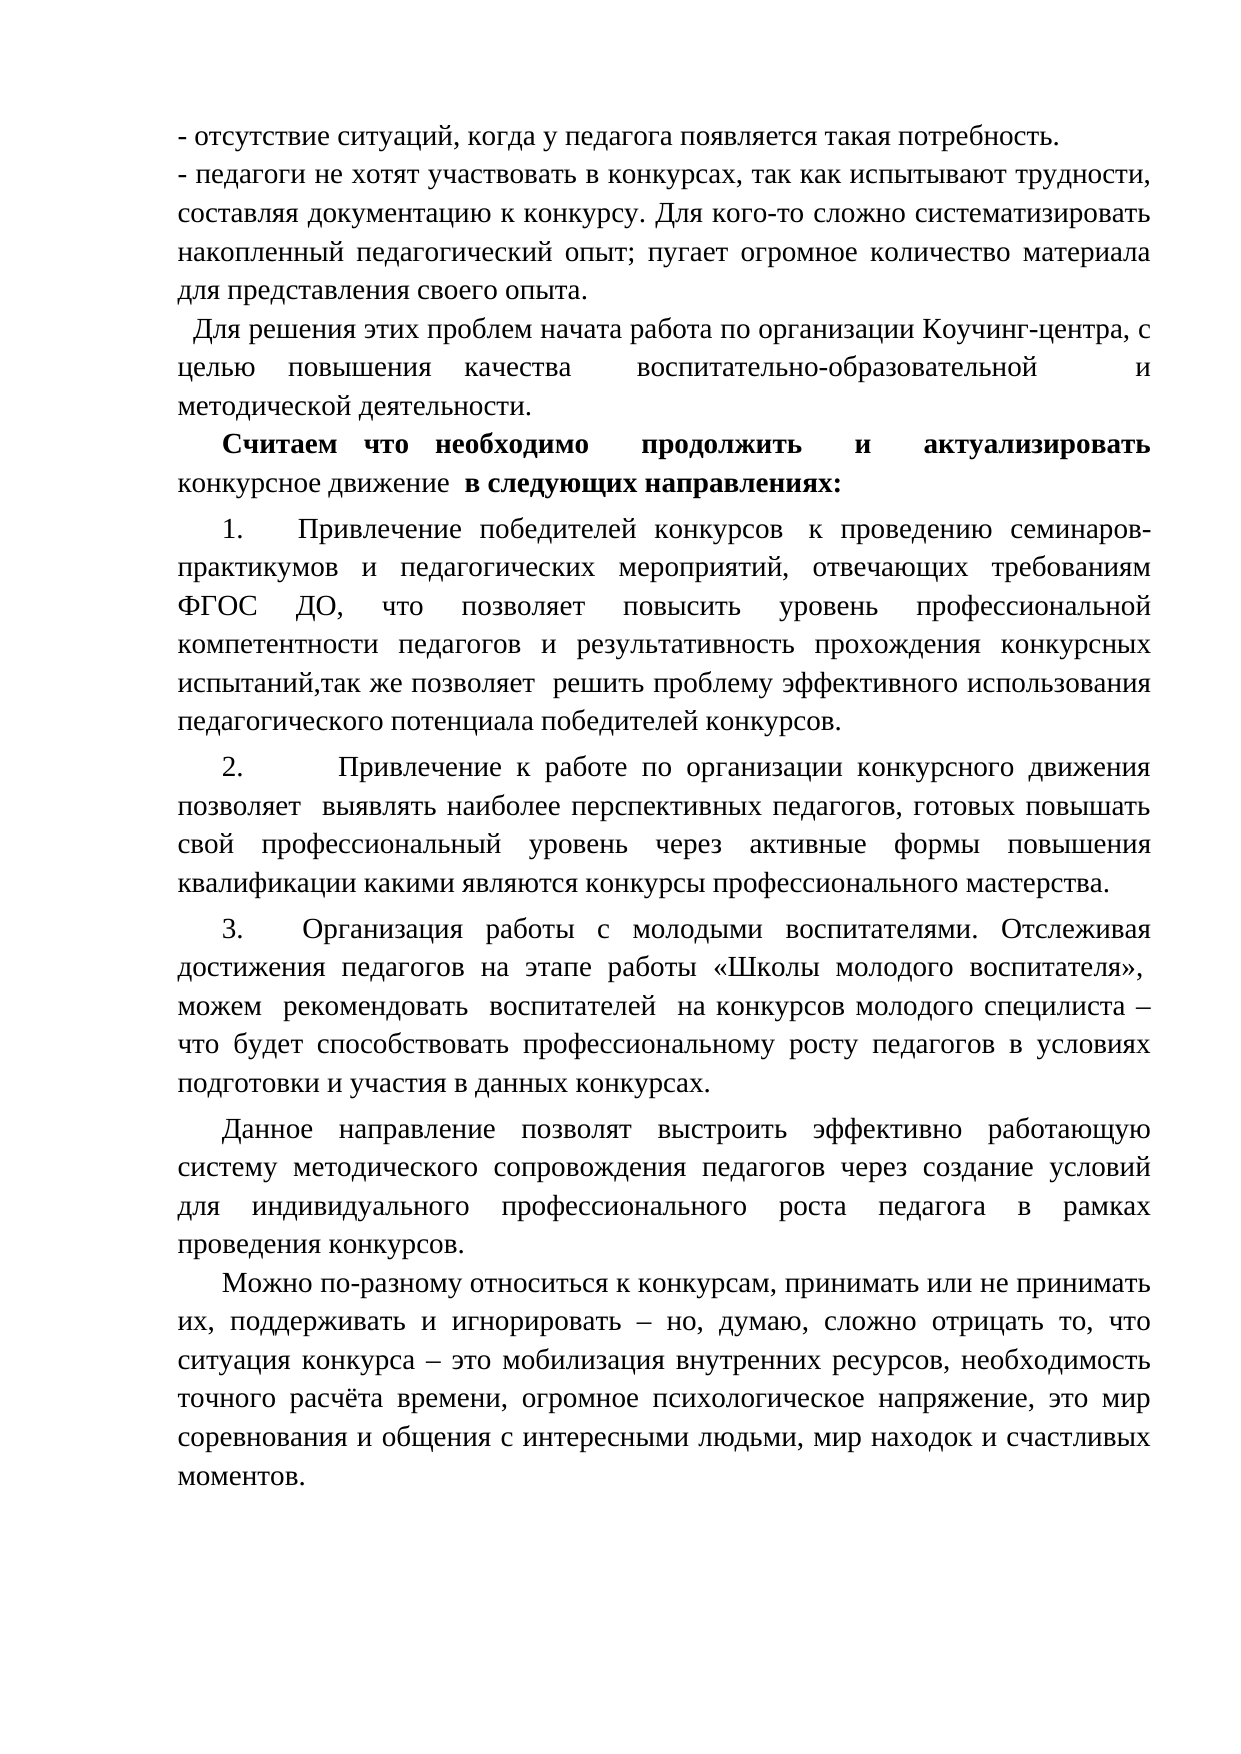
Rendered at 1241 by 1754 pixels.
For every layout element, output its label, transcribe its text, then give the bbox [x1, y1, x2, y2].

text Данное направление позволят выстроить эффективно работающую систему методического сопровождения педагогов через создание условий для индивидуального профессионального роста педагога в рамках проведения конкурсов. [177, 1111, 1152, 1260]
text Для решения этих проблем начата работа по организации Коучинг-центра, с целью повышения качества воспитательно-образовательной и методической деятельности. [177, 311, 1152, 421]
text 2. Привлечение к работе по организации конкурсного движения позволяет выявлять наиболее перспективных педагогов, готовых повышать свой профессиональный уровень через активные формы повышения квалификации какими являются конкурсы профессионального мастерства. [177, 749, 1152, 898]
text Можно по-разному относиться к конкурсам, принимать или не принимать их, поддерживать и игнорировать – но, думаю, сложно отрицать то, что ситуация конкурса – это мобилизация внутренних ресурсов, необходимость точного расчёта времени, огромное психологическое напряжение, это мир соревнования и общения с интересными людьми, мир находок и счастливых моментов. [177, 1265, 1152, 1491]
text 3. Организация работы с молодыми воспитателями. Отслеживая достижения педагогов на этапе работы «Школы молодого воспитателя», можем рекомендовать воспитателей на конкурсов молодого специлиста –что будет способствовать профессиональному росту педагогов в условиях подготовки и участия в данных конкурсах. [177, 911, 1152, 1098]
text - отсутствие ситуаций, когда у педагога появляется такая потребность. [177, 118, 1152, 152]
text - педагоги не хотят участвовать в конкурсах, так как испытывают трудности, составляя документацию к конкурсу. Для кого-то сложно систематизировать накопленный педагогический опыт; пугает огромное количество материала для представления своего опыта. [177, 157, 1152, 306]
text 1. Привлечение победителей конкурсов к проведению семинаров-практикумов и педагогических мероприятий, отвечающих требованиям ФГОС ДО, что позволяет повысить уровень профессиональной компетентности педагогов и результативность прохождения конкурсных испытаний,так же позволяет решить проблему эффективного использования педагогического потенциала победителей конкурсов. [177, 511, 1152, 737]
text Считаем что необходимо продолжить и актуализировать конкурсное движение в следующих направлениях: [177, 426, 1152, 498]
